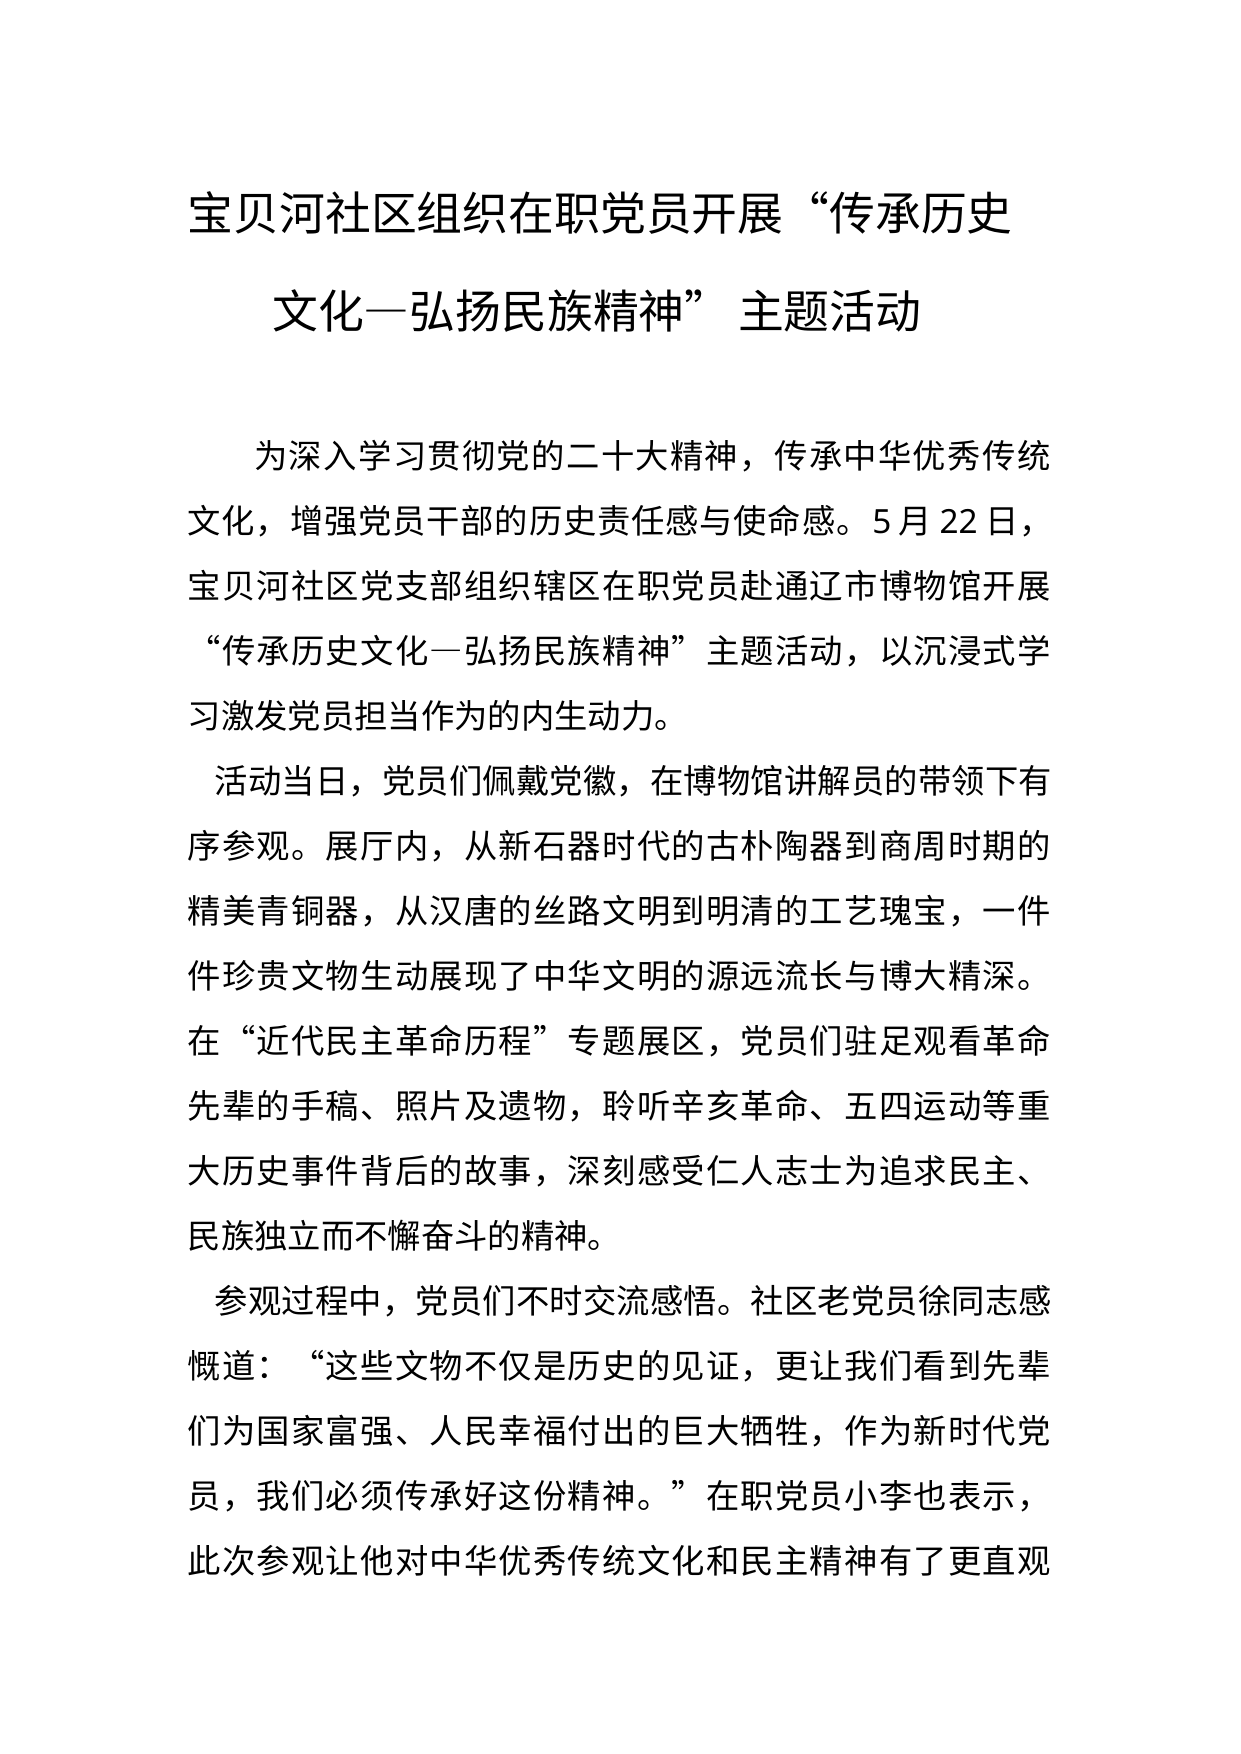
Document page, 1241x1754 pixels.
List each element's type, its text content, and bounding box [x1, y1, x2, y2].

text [187, 1267, 1053, 1592]
text 为深入学习贯彻党的二十大精神，传承中华优秀传统文化，增强党员干部的历史责任感与使命感。5月22日，宝贝河社区党支部组织辖区在职党员赴通辽市博物馆开展“传承历史文化—弘扬民族精神”主题活动，以沉浸式学习激发党员担当作为的内生动力。 [187, 422, 1053, 747]
text 宝贝河社区组织在职党员开展“传承历史 文化—弘扬民族精神” 主题活动 [187, 162, 1053, 357]
text 活动当日，党员们佩戴党徽，在博物馆讲解员的带领下有序参观。展厅内，从新石器时代的古朴陶器到商周时期的精美青铜器，从汉唐的丝路文明到明清的工艺瑰宝，一件件珍贵文物生动展现了中华文明的源远流长与博大精深。在“近代民主革命历程”专题展区，党员们驻足观看革命先辈的手稿、照片及遗物，聆听辛亥革命、五四运动等重大历史事件背后的故事，深刻感受仁人志士为追求民主、民族独立而不懈奋斗的精神。 [187, 747, 1053, 1267]
